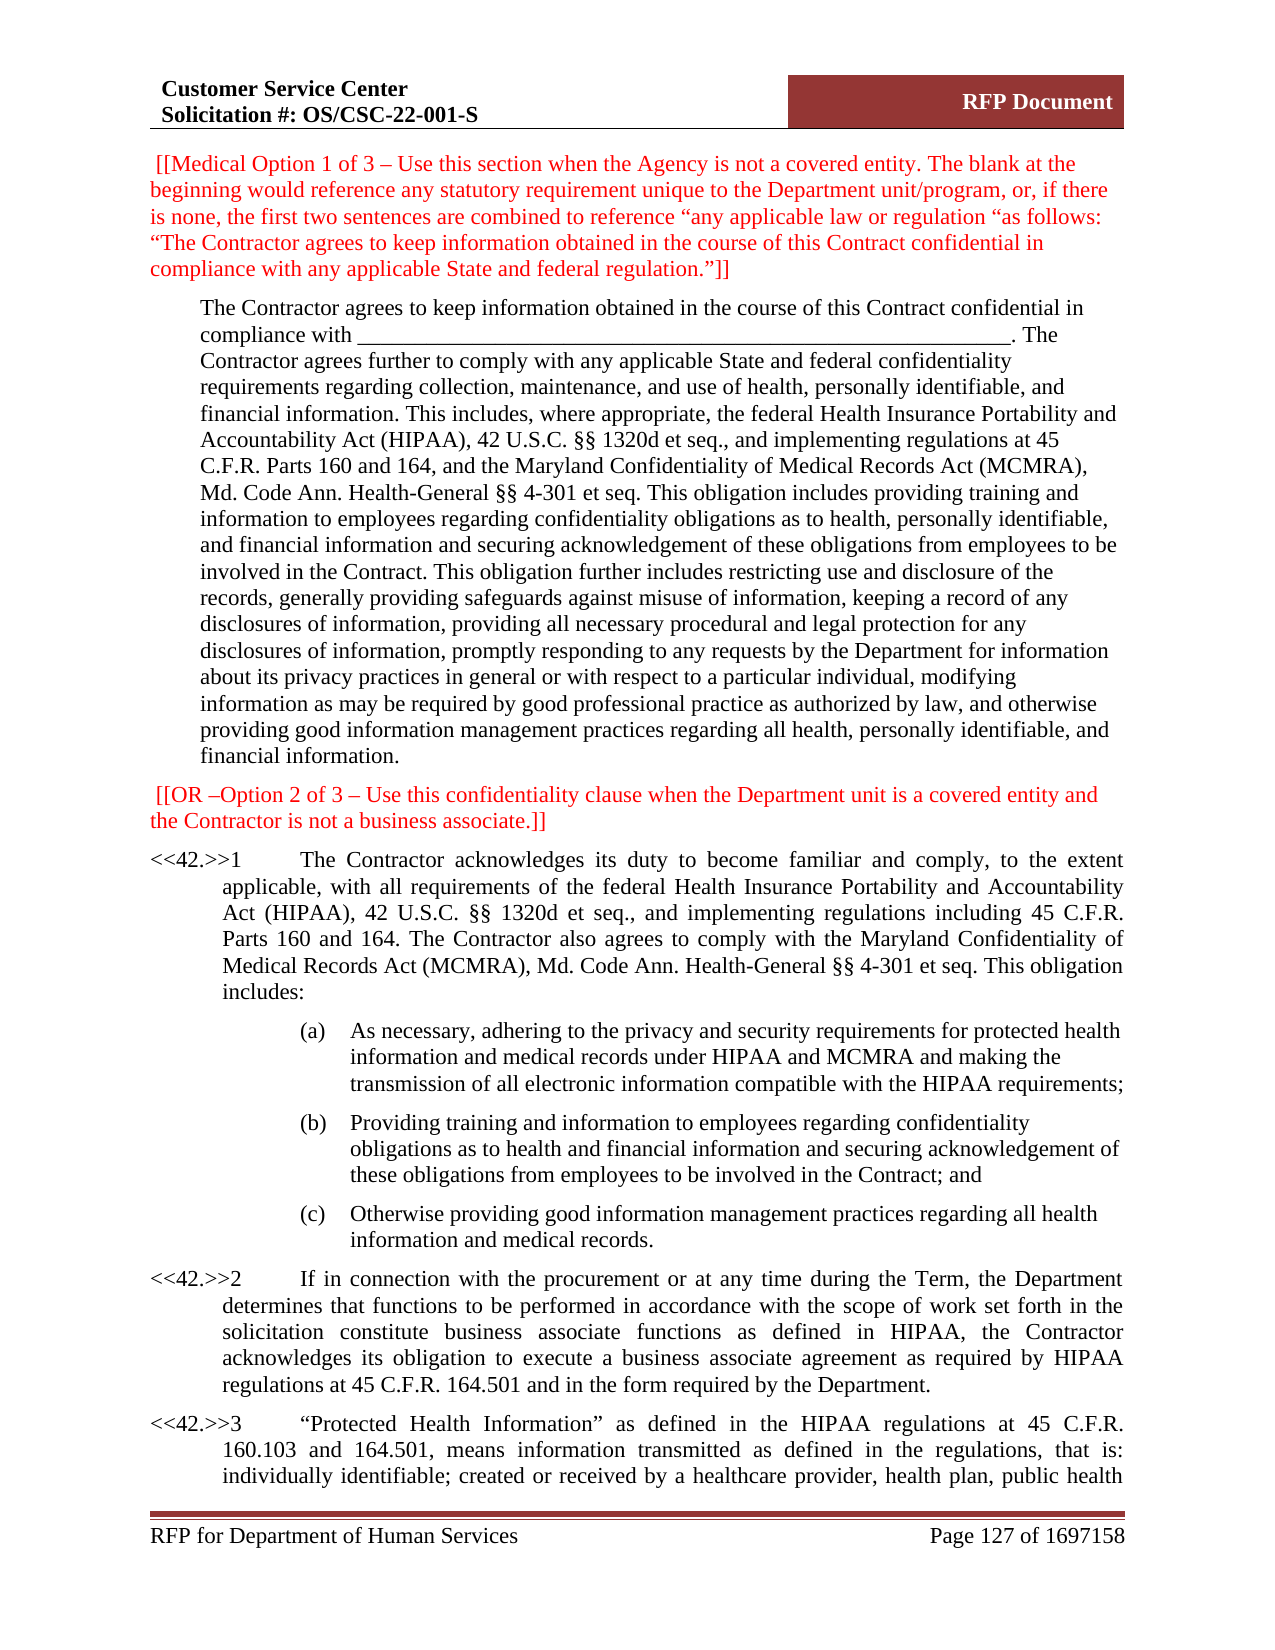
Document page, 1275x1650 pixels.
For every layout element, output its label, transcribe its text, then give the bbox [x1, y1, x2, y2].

text (b) Providing training and information to employees regarding confidentiality obligations as to health and financial information and securing acknowledgement of these obligations from employees to be involved in the Contract; and [300, 1108, 1125, 1188]
text (a) As necessary, adhering to the privacy and security requirements for protected health information and medical records under HIPAA and MCMRA and making the transmission of all electronic information compatible with the HIPAA requirements; [300, 1017, 1125, 1096]
text [[Medical Option 1 of 3 – Use this section when the Agency is not a covered entity. The blank at the beginning would reference any statutory requirement unique to the Department unit/program, or, if there is none, the first two sentences are combined to reference “any applicable law or regulation “as follows: “The Contractor agrees to keep information obtained in the course of this Contract confidential in compliance with any applicable State and federal regulation.”]] [150, 150, 1125, 282]
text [150, 1409, 1125, 1489]
text <<42.>>2 If in connection with the procurement or at any time during the Term, the Department determines that functions to be performed in accordance with the scope of work set forth in the solicitation constitute business associate functions as defined in HIPAA, the Contractor acknowledges its obligation to execute a business associate agreement as required by HIPAA regulations at 45 C.F.R. 164.501 and in the form required by the Department. [150, 1265, 1125, 1397]
text The Contractor agrees to keep information obtained in the course of this Contract confidential in compliance with _________________________________________________________. The Contractor agrees further to comply with any applicable State and federal confidentiality requirements regarding collection, maintenance, and use of health, personally identifiable, and financial information. This includes, where appropriate, the federal Health Insurance Portability and Accountability Act (HIPAA), 42 U.S.C. §§ 1320d et seq., and implementing regulations at 45 C.F.R. Parts 160 and 164, and the Maryland Confidentiality of Medical Records Act (MCMRA), Md. Code Ann. Health-General §§ 4-301 et seq. This obligation includes providing training and information to employees regarding confidentiality obligations as to health, personally identifiable, and financial information and securing acknowledgement of these obligations from employees to be involved in the Contract. This obligation further includes restricting use and disclosure of the records, generally providing safeguards against misuse of information, keeping a record of any disclosures of information, providing all necessary procedural and legal protection for any disclosures of information, promptly responding to any requests by the Department for information about its privacy practices in general or with respect to a particular individual, modifying information as may be required by good professional practice as authorized by law, and otherwise providing good information management practices regarding all health, personally identifiable, and financial information. [200, 294, 1125, 769]
text [[OR –Option 2 of 3 – Use this confidentiality clause when the Department unit is a covered entity and the Contractor is not a business associate.]] [150, 781, 1125, 834]
text (c) Otherwise providing good information management practices regarding all health information and medical records. [300, 1200, 1125, 1253]
text <<42.>>1 The Contractor acknowledges its duty to become familiar and comply, to the extent applicable, with all requirements of the federal Health Insurance Portability and Accountability Act (HIPAA), 42 U.S.C. §§ 1320d et seq., and implementing regulations including 45 C.F.R. Parts 160 and 164. The Contractor also agrees to comply with the Maryland Confidentiality of Medical Records Act (MCMRA), Md. Code Ann. Health-General §§ 4-301 et seq. This obligation includes: [150, 846, 1125, 1004]
